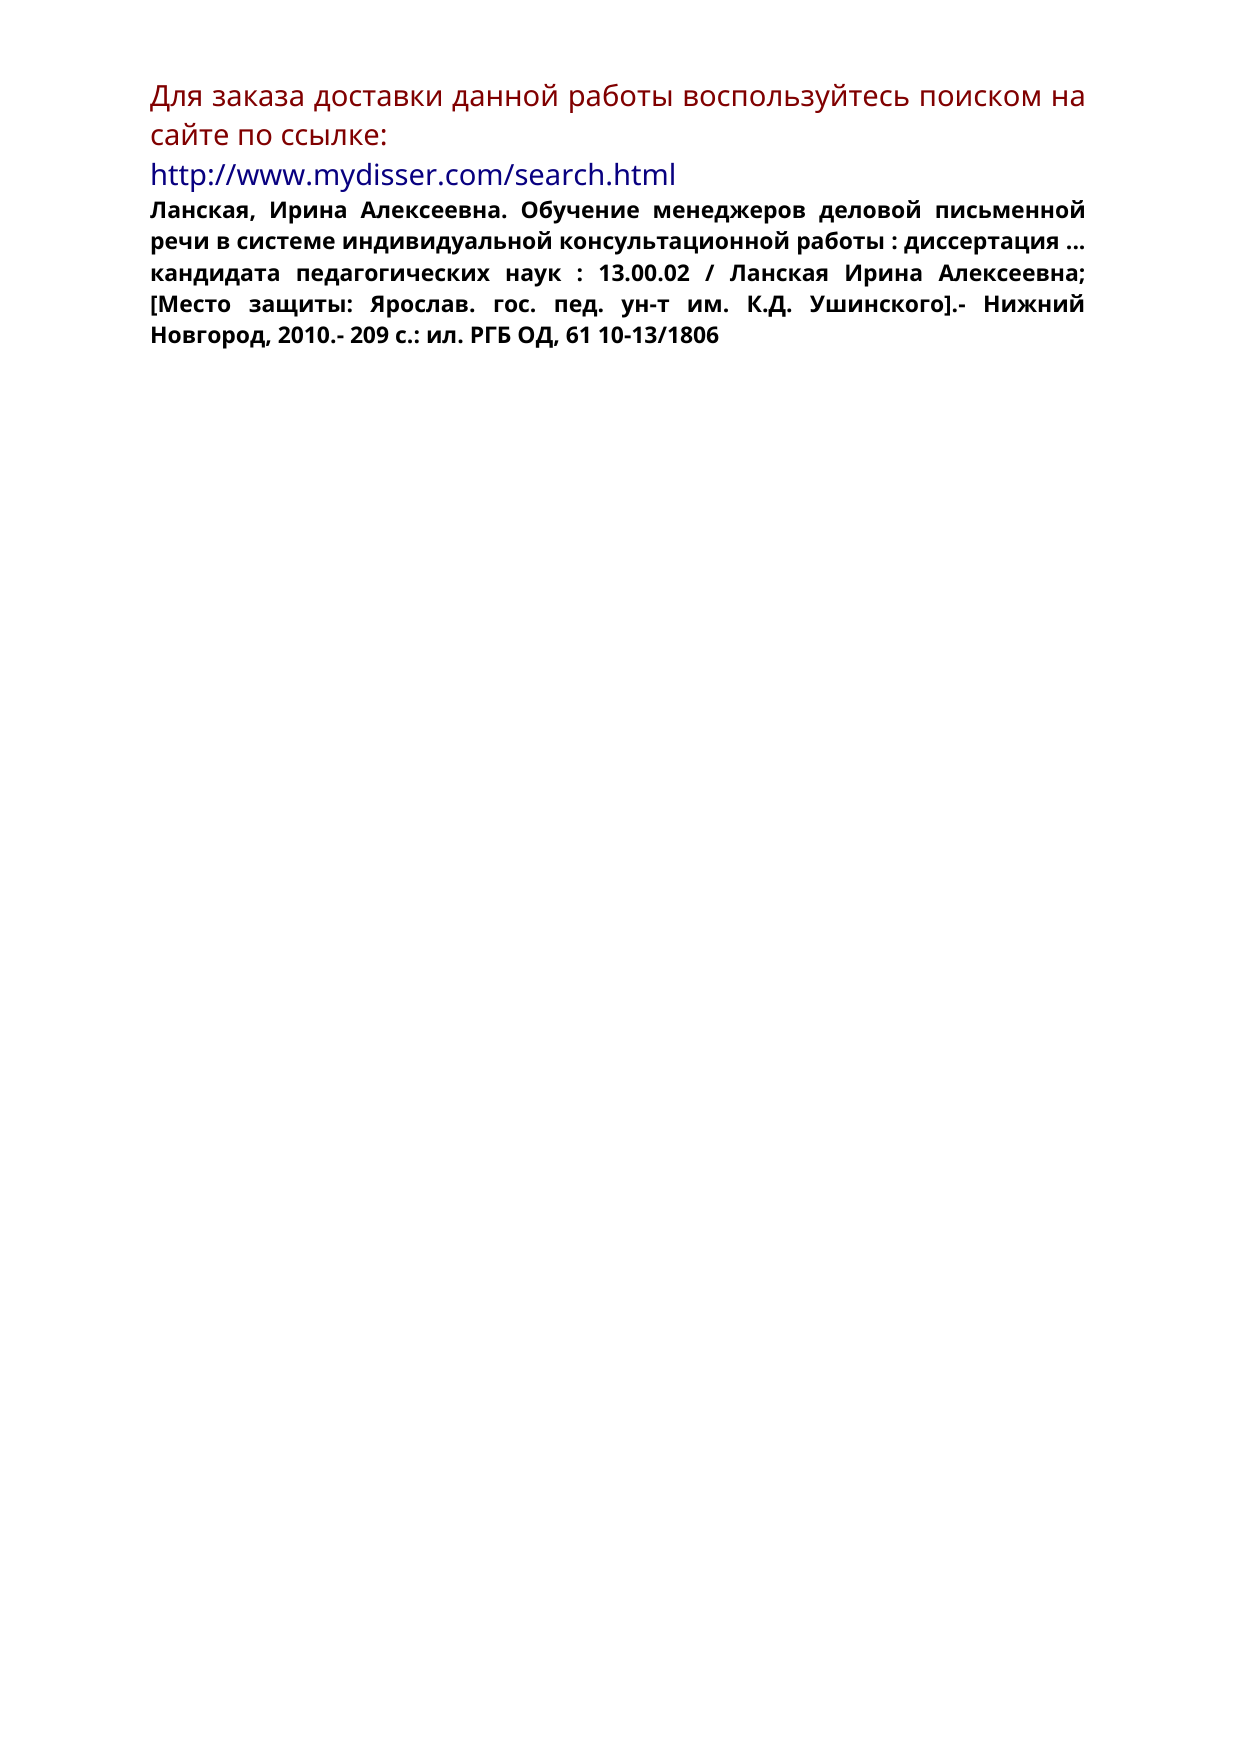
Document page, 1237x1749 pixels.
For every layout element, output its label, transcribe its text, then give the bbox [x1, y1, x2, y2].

text Ланская, Ирина Алексеевна. Обучение менеджеров деловой письменной речи в системе индивидуальной консультационной работы : диссертация ... кандидата педагогических наук : 13.00.02 / Ланская Ирина Алексеевна; [Место защиты: Ярослав. гос. пед. ун-т им. К.Д. Ушинского].- Нижний Новгород, 2010.- 209 с.: ил. РГБ ОД, 61 10-13/1806 [150, 194, 1086, 350]
